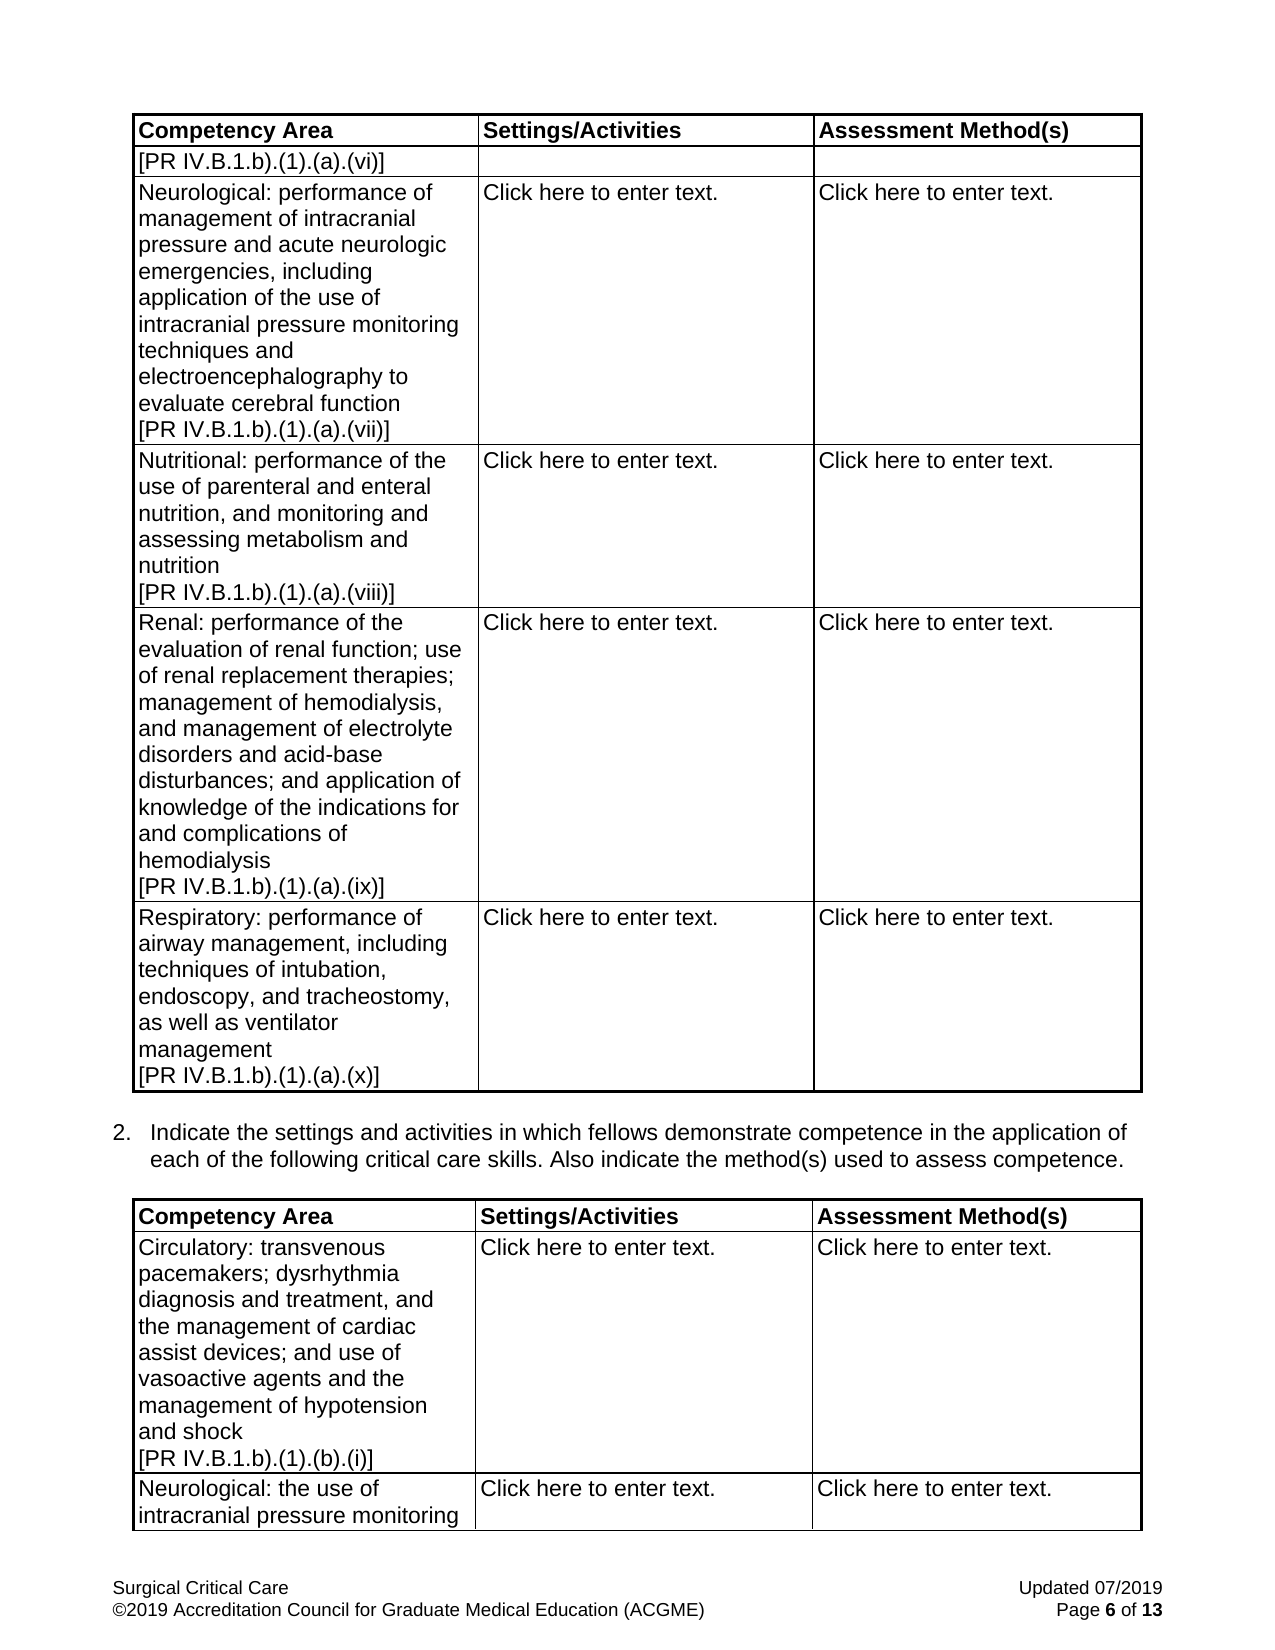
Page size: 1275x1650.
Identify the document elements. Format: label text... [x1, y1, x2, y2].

table_cell Respiratory: performance of airway management, including techniques of intubation, endoscopy, and tracheostomy, as well as ventilator management [PR IV.B.1.b).(1).(a).(x)] [135, 902, 478, 1090]
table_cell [135, 147, 478, 176]
table_header Assessment Method(s) [815, 116, 1140, 145]
table_header Assessment Method(s) [813, 1201, 1140, 1231]
table_header Settings/Activities [479, 116, 813, 145]
table_cell Nutritional: performance of the use of parenteral and enteral nutrition, and monitoring and assessing metabolism and nutrition [PR IV.B.1.b).(1).(a).(viii)] [135, 445, 478, 606]
table_cell Circulatory: transvenous pacemakers; dysrhythmia diagnosis and treatment, and the management of cardiac assist devices; and use of vasoactive agents and the management of hypotension and shock [PR IV.B.1.b).(1).(b).(i)] [135, 1232, 475, 1472]
table_cell Neurological: performance of management of intracranial pressure and acute neurologic emergencies, including application of the use of intracranial pressure monitoring techniques and electroencephalography to evaluate cerebral function [PR IV.B.1.b).(1).(a).(vii)] [135, 177, 478, 444]
list Indicate the settings and activities in which fellows demonstrate competence in the application of each of the following critical care skills. Also indicate the method(s) used to assess competence. [112, 1119, 1162, 1172]
table_header Competency Area [135, 116, 478, 145]
table_header Settings/Activities [476, 1201, 812, 1231]
table_cell Renal: performance of the evaluation of renal function; use of renal replacement therapies; management of hemodialysis, and management of electrolyte disorders and acid-base disturbances; and application of knowledge of the indications for and complications of hemodialysis [PR IV.B.1.b).(1).(a).(ix)] [135, 608, 478, 901]
table_header Competency Area [135, 1201, 475, 1231]
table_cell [135, 1474, 475, 1529]
